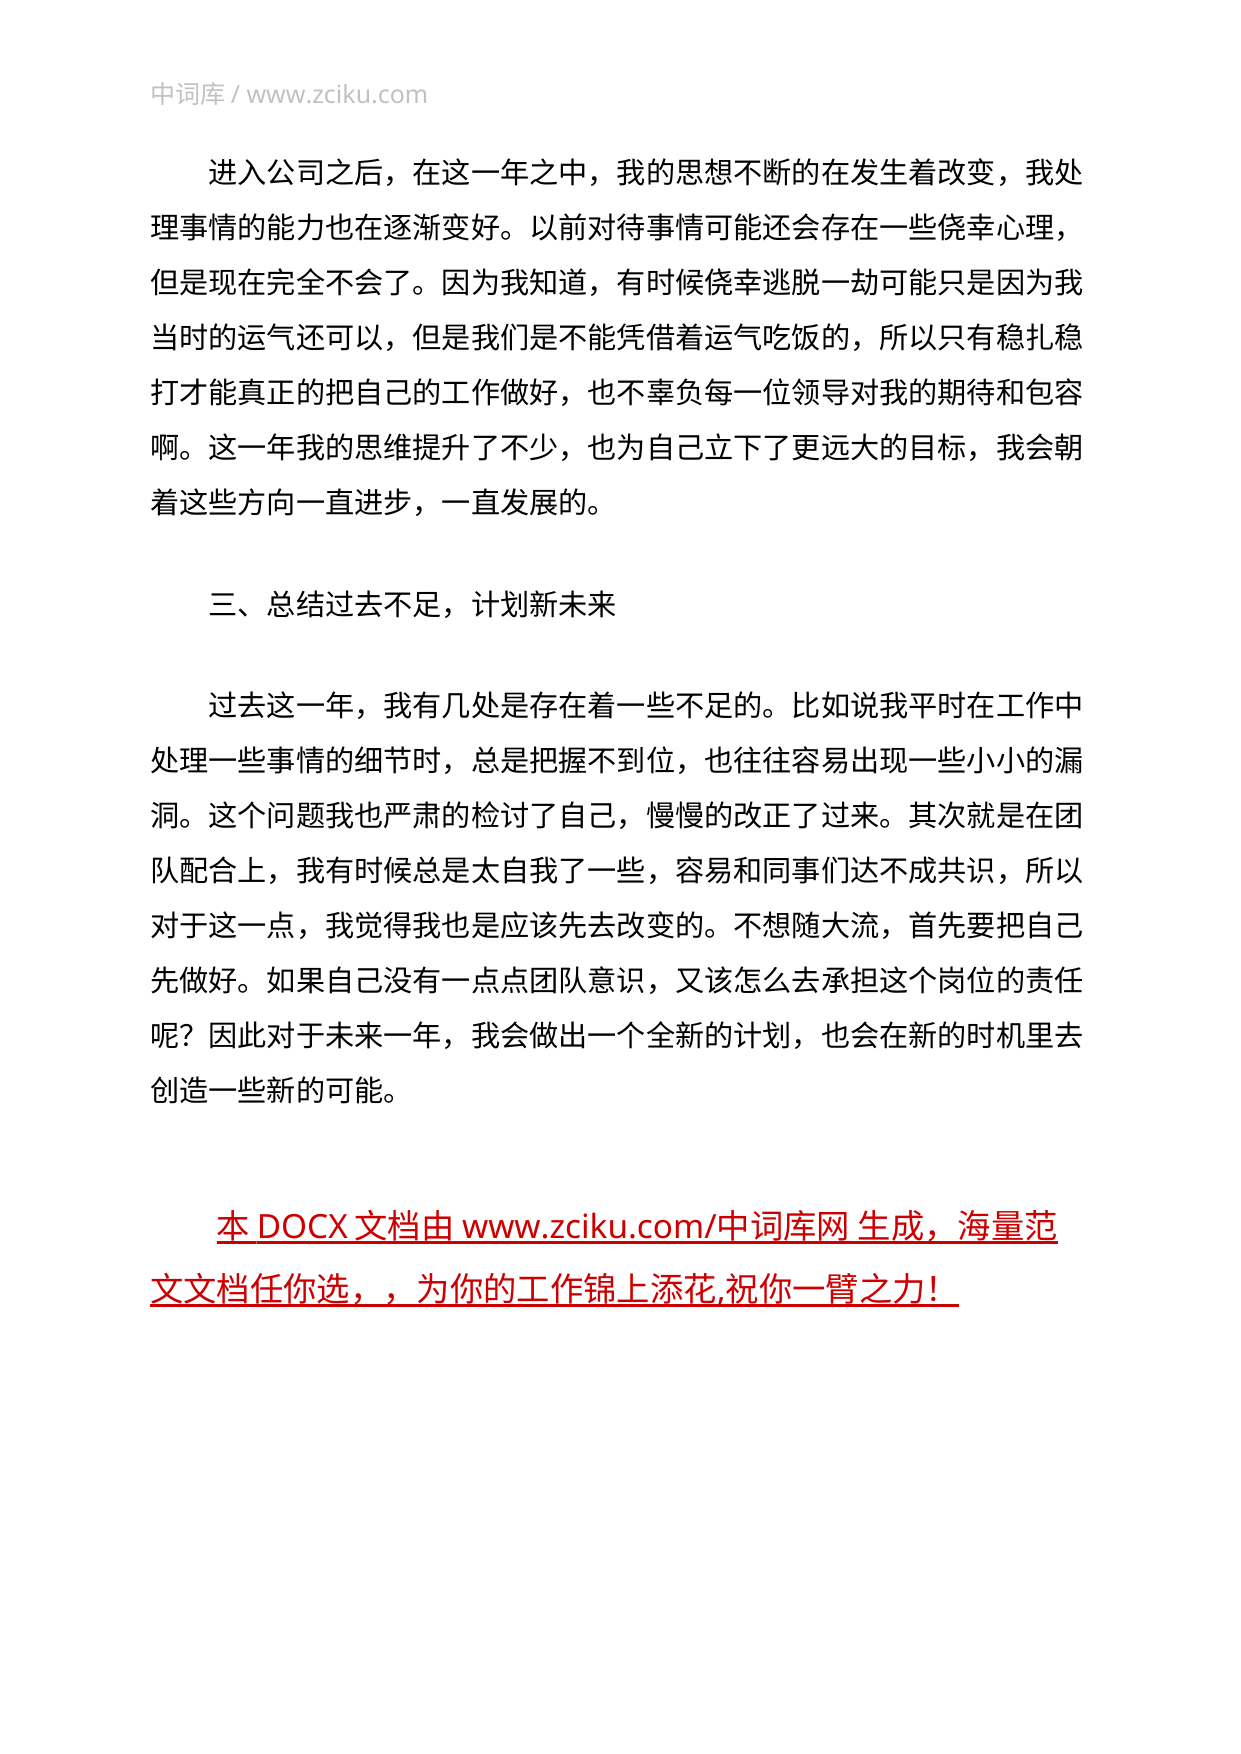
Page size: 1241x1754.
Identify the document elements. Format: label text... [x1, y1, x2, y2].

text 进入公司之后，在这一年之中，我的思想不断的在发生着改变，我处理事情的能力也在逐渐变好。以前对待事情可能还会存在一些侥幸心理，但是现在完全不会了。因为我知道，有时候侥幸逃脱一劫可能只是因为我当时的运气还可以，但是我们是不能凭借着运气吃饭的，所以只有稳扎稳打才能真正的把自己的工作做好，也不辜负每一位领导对我的期待和包容啊。这一年我的思维提升了不少，也为自己立下了更远大的目标，我会朝着这些方向一直进步，一直发展的。 [150, 150, 1090, 522]
text 本DOCX文档由 www.zciku.com/中词库网 生成，海量范文文档任你选，，为你的工作锦上添花,祝你一臂之力！ [150, 1200, 1090, 1311]
text 过去这一年，我有几处是存在着一些不足的。比如说我平时在工作中处理一些事情的细节时，总是把握不到位，也往往容易出现一些小小的漏洞。这个问题我也严肃的检讨了自己，慢慢的改正了过来。其次就是在团队配合上，我有时候总是太自我了一些，容易和同事们达不成共识，所以对于这一点，我觉得我也是应该先去改变的。不想随大流，首先要把自己先做好。如果自己没有一点点团队意识，又该怎么去承担这个岗位的责任呢？因此对于未来一年，我会做出一个全新的计划，也会在新的时机里去创造一些新的可能。 [150, 683, 1090, 1109]
text 三、总结过去不足，计划新未来 [150, 581, 1090, 623]
